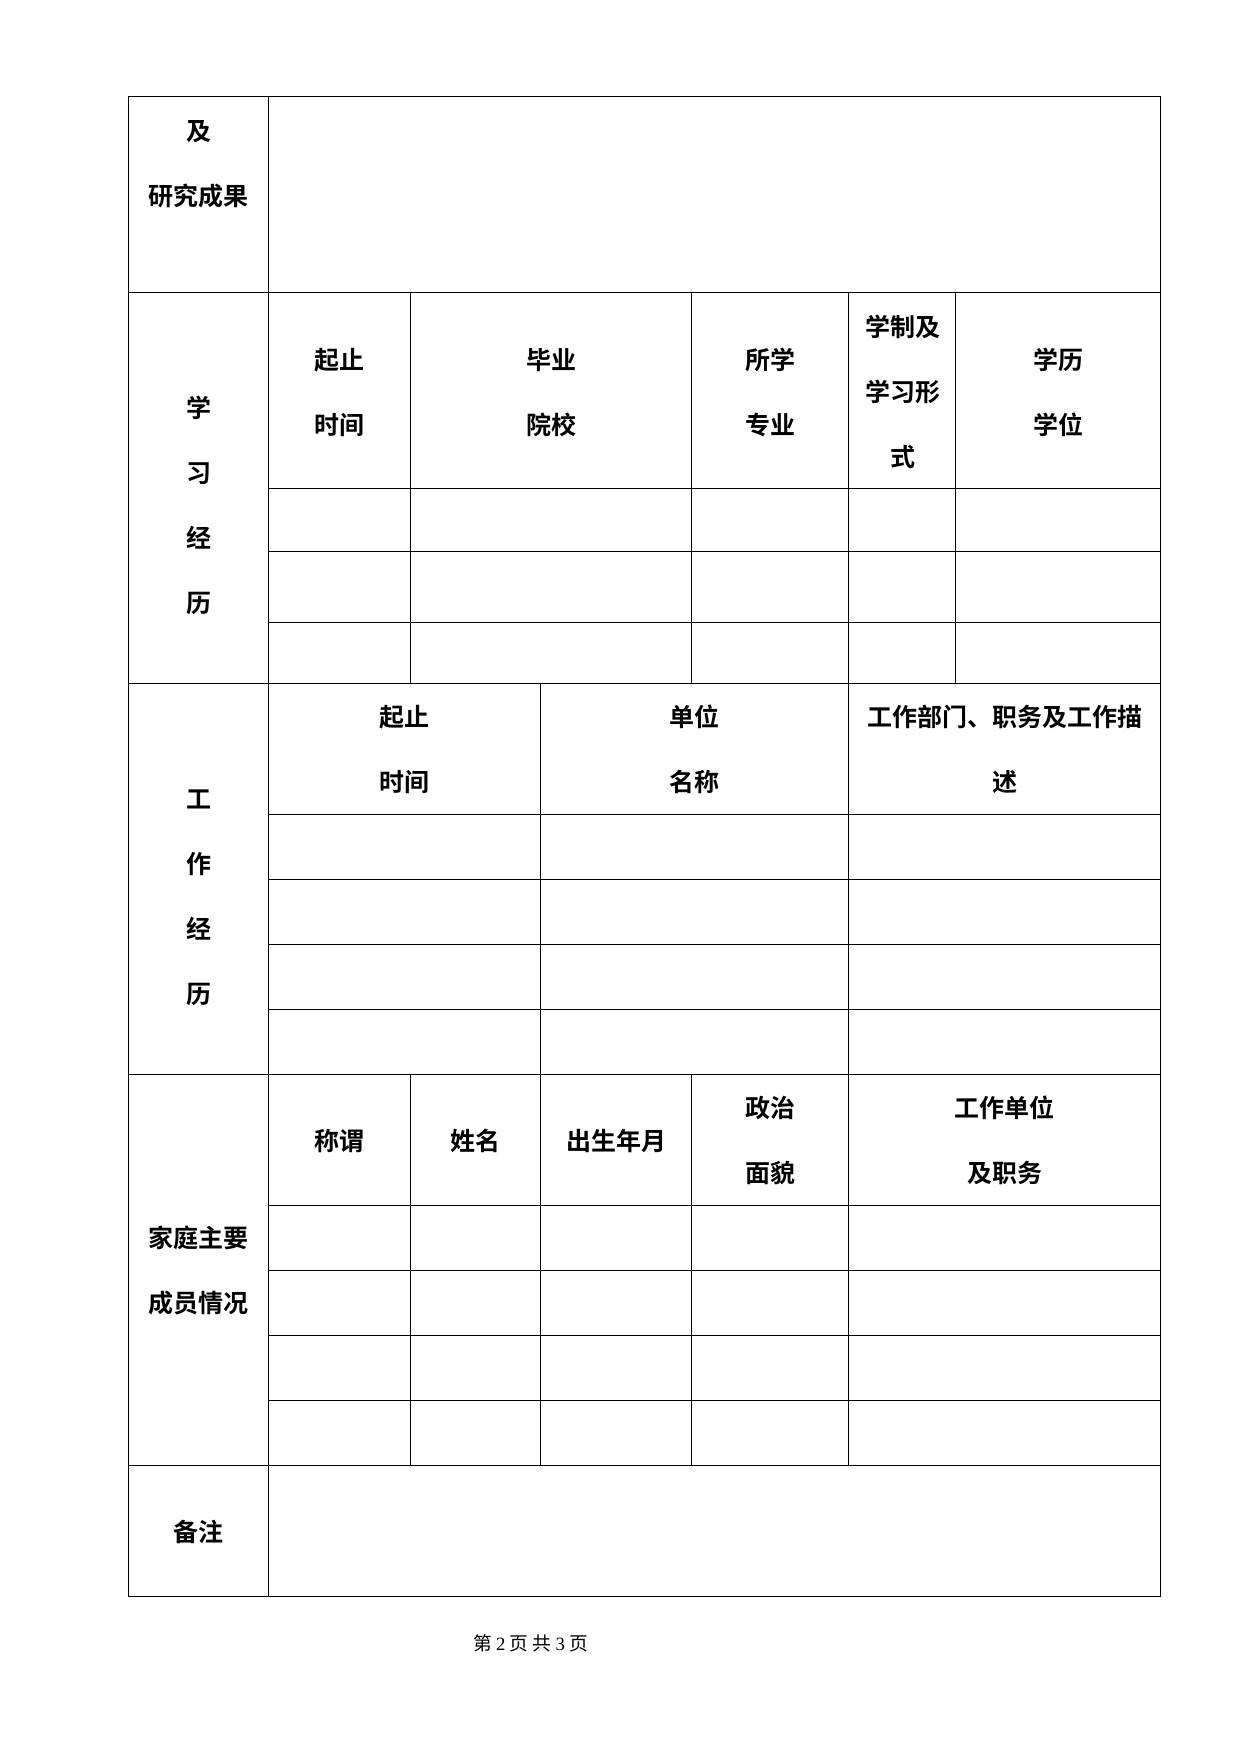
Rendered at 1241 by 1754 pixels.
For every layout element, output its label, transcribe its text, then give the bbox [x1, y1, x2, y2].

table_cell [411, 623, 691, 682]
table_cell 学 习 经 历 [129, 293, 268, 682]
table_cell [541, 1010, 848, 1073]
table_cell [269, 1466, 1160, 1596]
table_cell [692, 489, 848, 551]
table_cell 工作单位 及职务 [849, 1075, 1160, 1204]
table_cell [849, 489, 955, 551]
table_cell [692, 1271, 848, 1334]
table_cell [541, 1271, 691, 1334]
table_cell [692, 623, 848, 682]
table_cell [269, 97, 1160, 292]
table_cell [541, 1401, 691, 1464]
table_cell [269, 489, 410, 551]
table_cell [269, 880, 540, 943]
table_cell [692, 552, 848, 622]
table_cell 工作部门、职务及工作描述 [849, 684, 1160, 813]
table_cell [849, 880, 1160, 943]
table_cell [849, 815, 1160, 878]
table_cell 所学 专业 [692, 293, 848, 488]
table_cell [541, 1336, 691, 1399]
table_cell [269, 1271, 410, 1334]
table_cell [692, 1401, 848, 1464]
table_cell [849, 1206, 1160, 1269]
table_cell 工 作 经 历 [129, 684, 268, 1073]
table_cell [269, 1336, 410, 1399]
table_cell [269, 815, 540, 878]
table_cell [541, 880, 848, 943]
table_cell 学制及学习形式 [849, 293, 955, 488]
table_cell [269, 945, 540, 1008]
table_cell [956, 552, 1160, 622]
table_cell [411, 1206, 540, 1269]
table_cell 称谓 [269, 1075, 410, 1204]
table_cell 起止 时间 [269, 293, 410, 488]
table_cell [411, 1401, 540, 1464]
table_cell [849, 552, 955, 622]
table_cell [849, 1010, 1160, 1073]
table_cell [956, 489, 1160, 551]
table_cell 政治 面貌 [692, 1075, 848, 1204]
table_cell 家庭主要成员情况 [129, 1075, 268, 1464]
table_cell [541, 945, 848, 1008]
table_cell [269, 1401, 410, 1464]
table_cell [956, 623, 1160, 682]
table_cell [849, 1401, 1160, 1464]
table_cell 单位 名称 [541, 684, 848, 813]
table_cell 姓名 [411, 1075, 540, 1204]
table_cell 备注 [129, 1466, 268, 1596]
table_cell [849, 945, 1160, 1008]
table_cell 起止 时间 [269, 684, 540, 813]
table_cell [692, 1206, 848, 1269]
table_cell [269, 1206, 410, 1269]
table_cell [269, 623, 410, 682]
table_cell [692, 1336, 848, 1399]
table_cell [849, 623, 955, 682]
table_cell [411, 552, 691, 622]
table_cell [541, 1206, 691, 1269]
table_cell [411, 489, 691, 551]
table_cell 学历 学位 [956, 293, 1160, 488]
table_cell [269, 1010, 540, 1073]
table_cell [411, 1271, 540, 1334]
table_cell [541, 815, 848, 878]
table_cell 奖惩情况及 研究成果 [129, 97, 268, 292]
table_cell [411, 1336, 540, 1399]
table_cell [849, 1271, 1160, 1334]
table_cell 出生年月 [541, 1075, 691, 1204]
table_cell [269, 552, 410, 622]
table_cell 毕业 院校 [411, 293, 691, 488]
table_cell [849, 1336, 1160, 1399]
